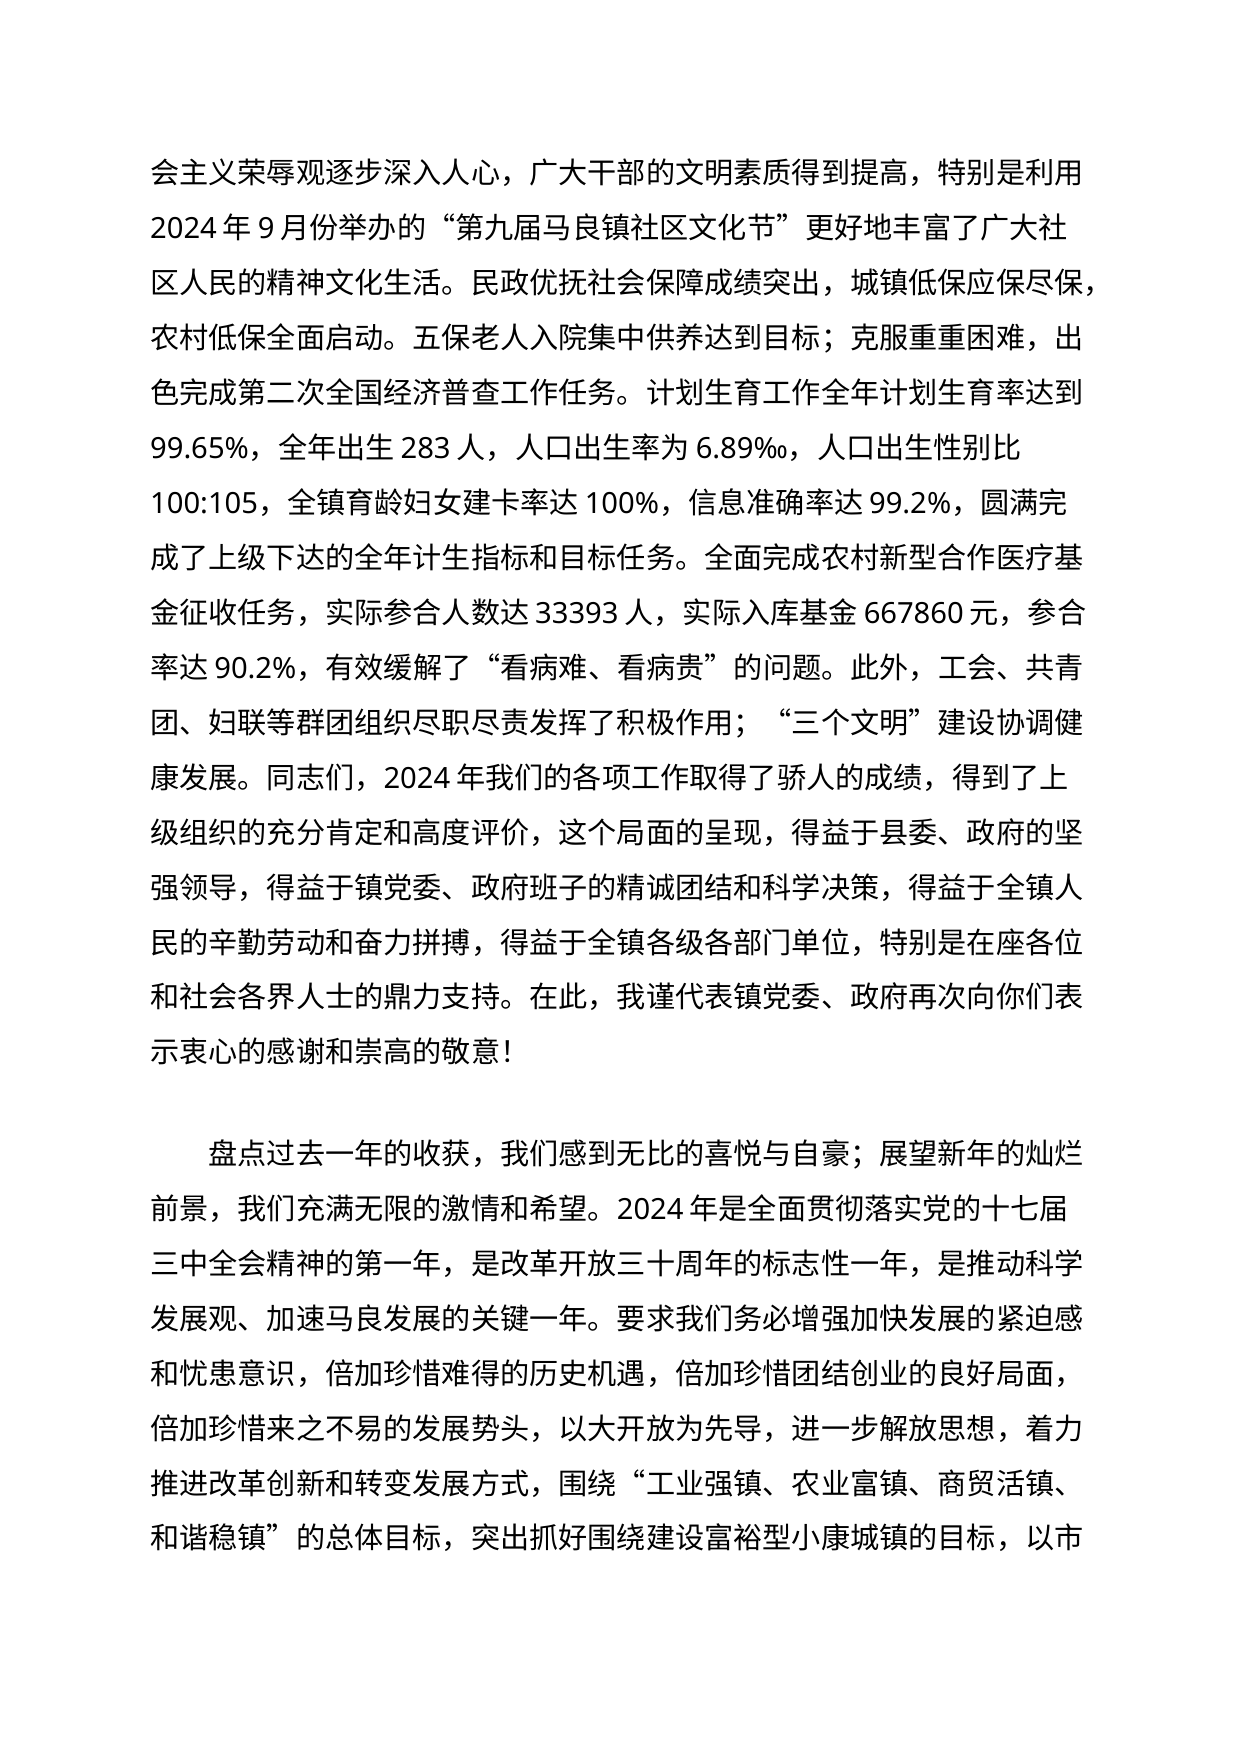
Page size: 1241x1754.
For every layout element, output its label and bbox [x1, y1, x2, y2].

text [150, 150, 1090, 1071]
text [150, 1131, 1090, 1557]
